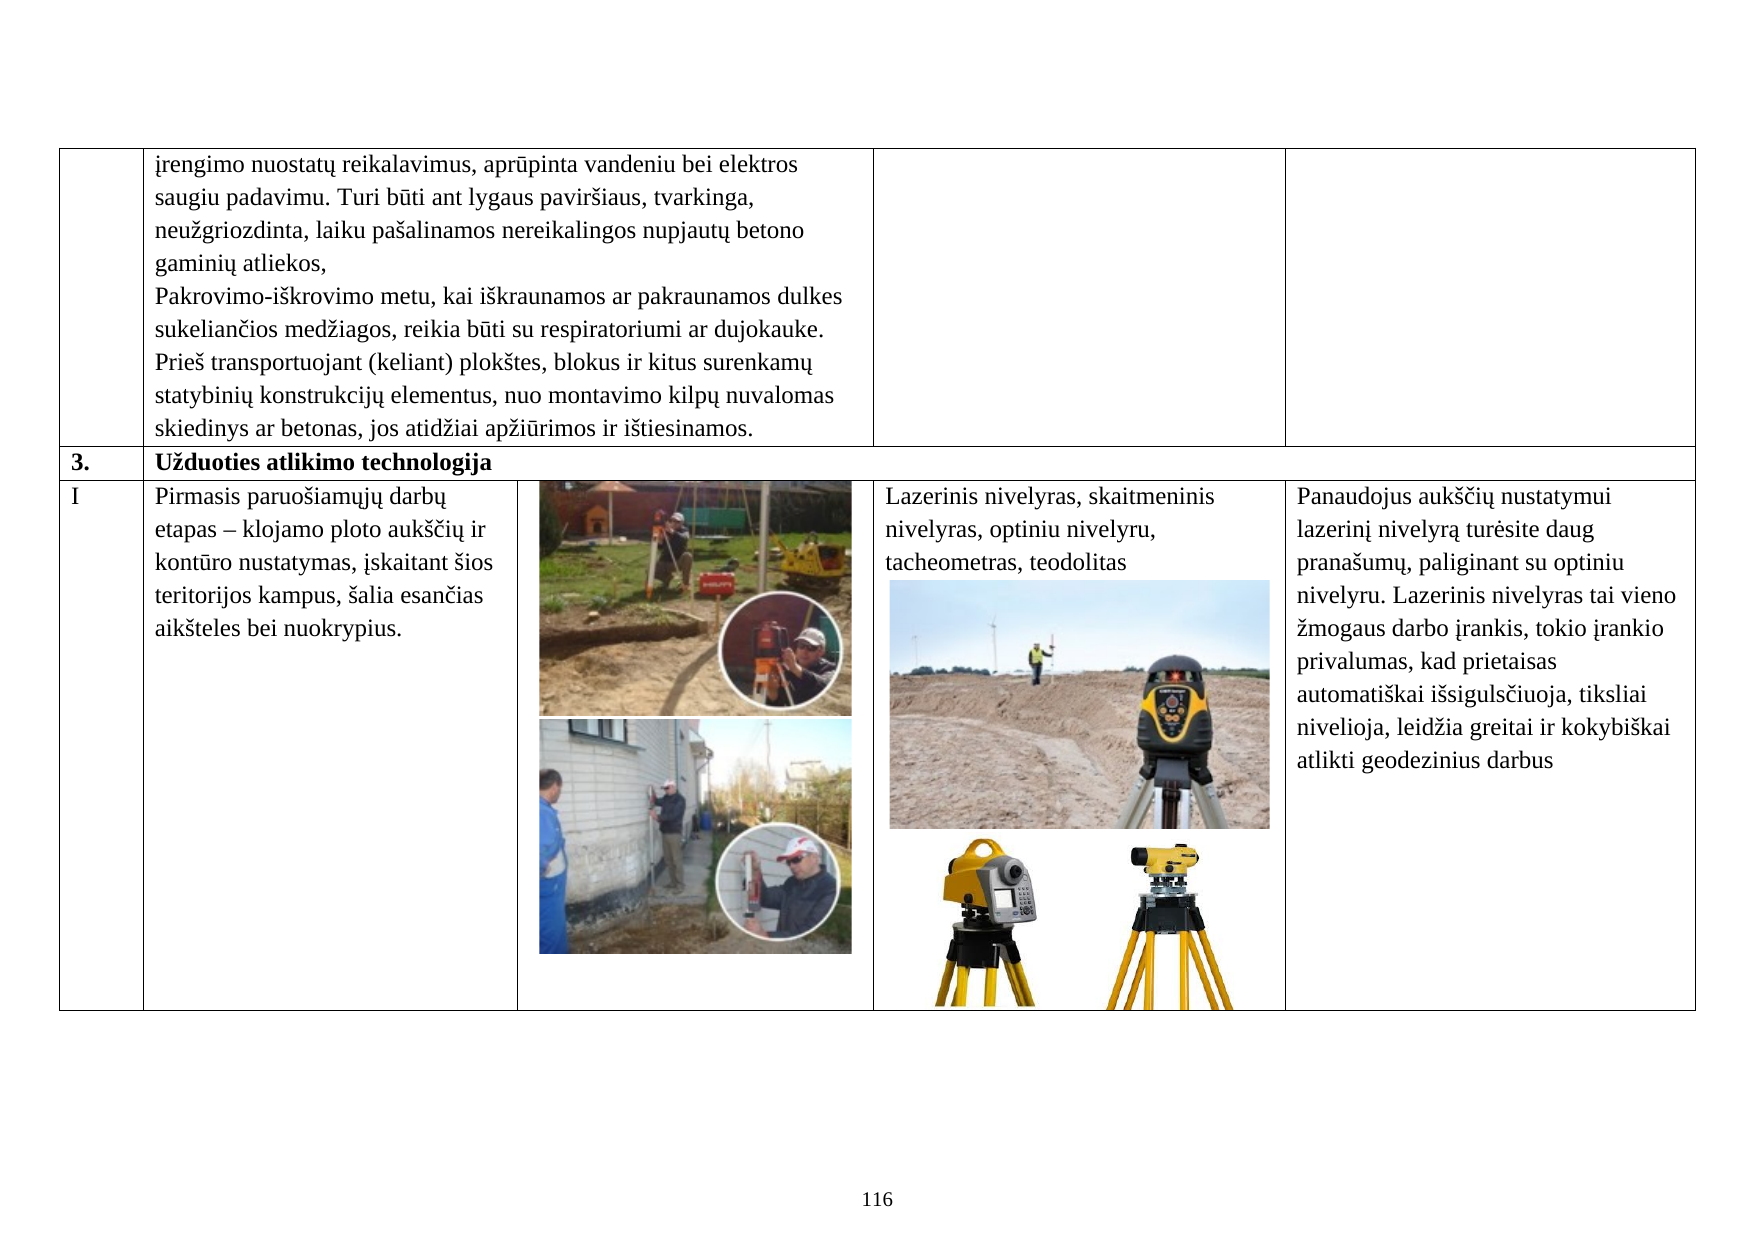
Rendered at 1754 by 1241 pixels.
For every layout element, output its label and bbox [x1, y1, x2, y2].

picture [539, 481, 852, 716]
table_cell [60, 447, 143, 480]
picture [1082, 832, 1260, 1010]
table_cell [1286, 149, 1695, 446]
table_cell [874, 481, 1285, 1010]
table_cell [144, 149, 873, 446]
picture [900, 832, 1078, 1010]
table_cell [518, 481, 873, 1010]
picture [539, 719, 852, 954]
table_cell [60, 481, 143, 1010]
picture [889, 580, 1270, 829]
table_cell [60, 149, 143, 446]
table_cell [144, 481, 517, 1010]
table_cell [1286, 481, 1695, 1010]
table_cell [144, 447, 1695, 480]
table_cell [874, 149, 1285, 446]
